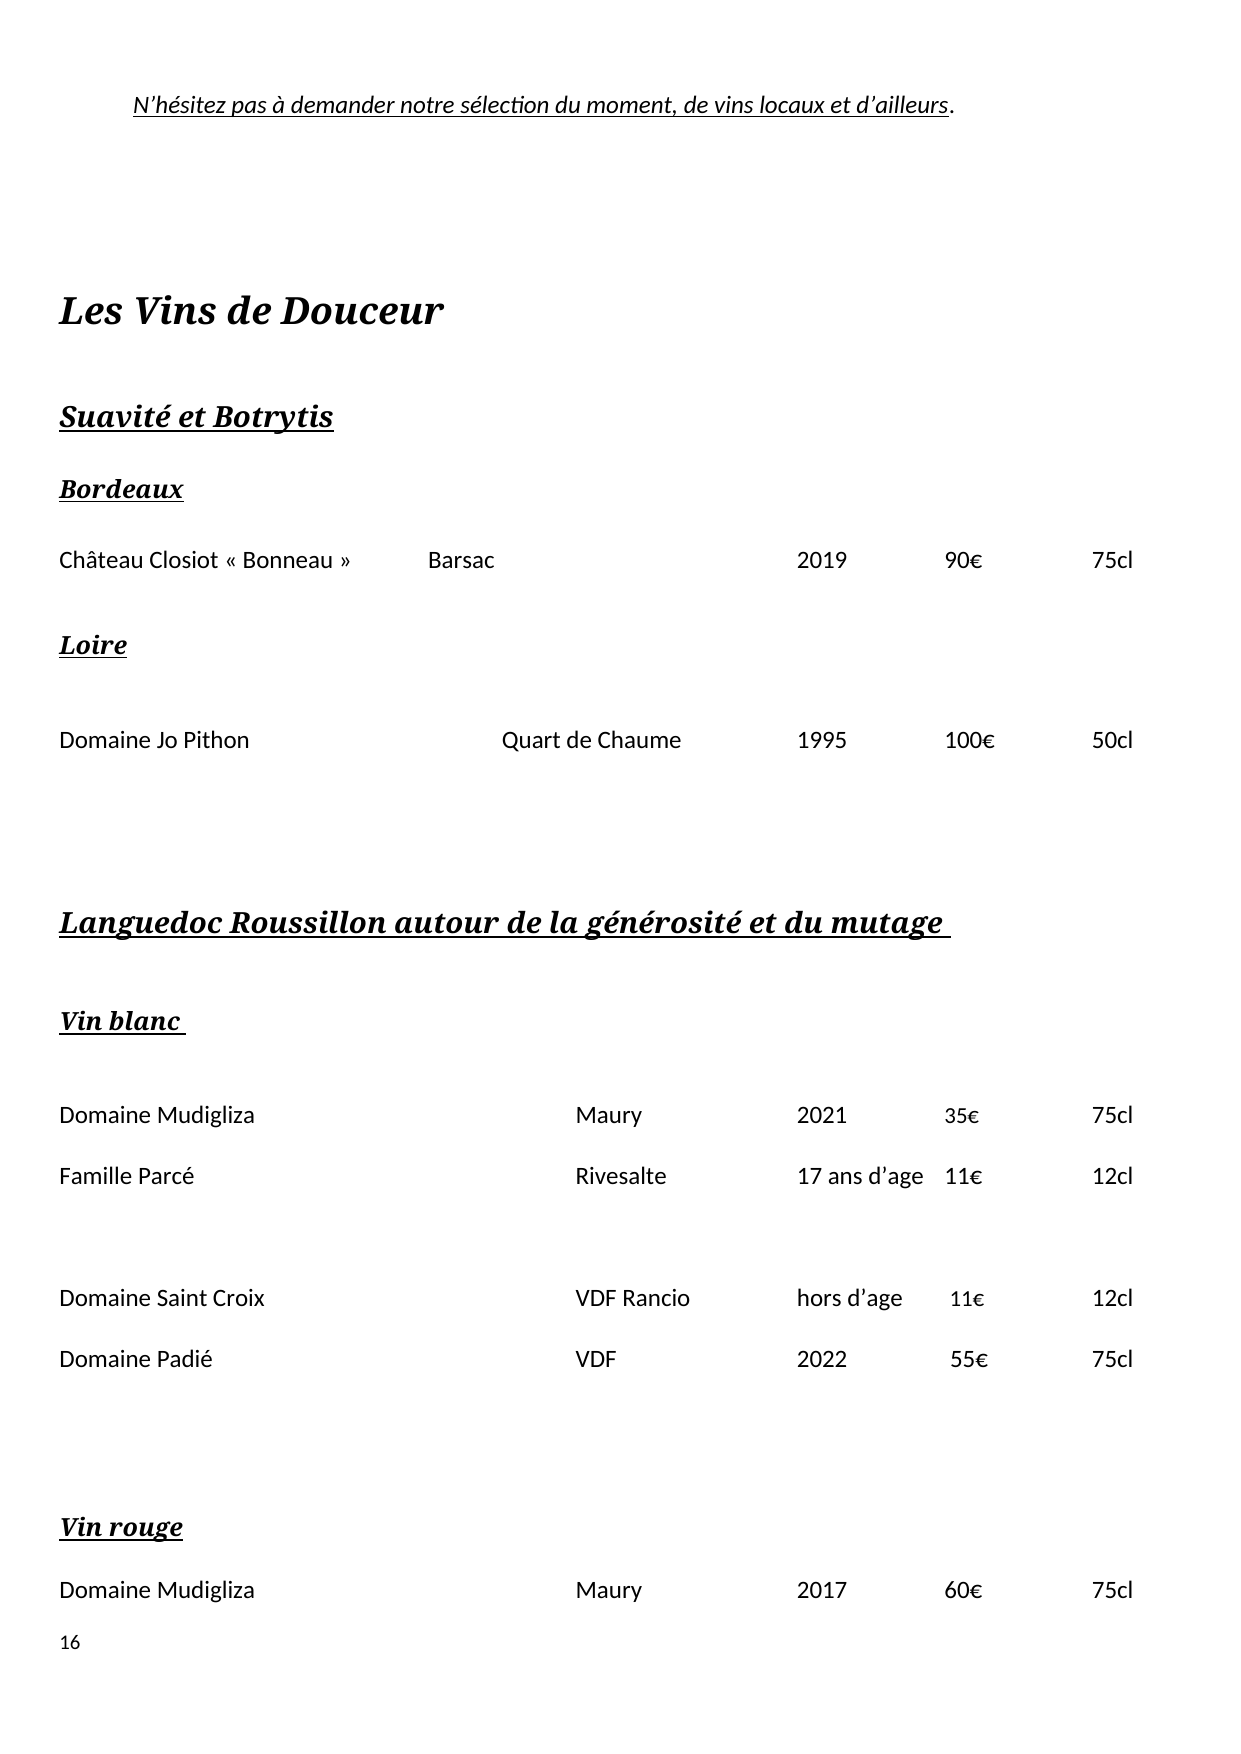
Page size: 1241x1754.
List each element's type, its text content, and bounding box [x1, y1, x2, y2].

text Famille Parcé Rivesalte 17 ans d’age 11€ 12cl [59, 1160, 1165, 1191]
text Bordeaux [59, 472, 1165, 506]
text Vin blanc [59, 1004, 1165, 1038]
text Domaine Padié VDF 2022 55€ 75cl [59, 1343, 1165, 1374]
text Domaine Mudigliza Maury 2017 60€ 75cl [59, 1575, 1165, 1605]
text Vin rouge [59, 1510, 1165, 1544]
text Château Closiot « Bonneau » Barsac 2019 90€ 75cl [59, 544, 1165, 574]
text Domaine Mudigliza Maury 2021 35€ 75cl [59, 1099, 1165, 1130]
text N’hésitez pas à demander notre sélection du moment, de vins locaux et d’ailleurs. [59, 89, 1165, 120]
text Languedoc Roussillon autour de la générosité et du mutage [59, 903, 1165, 942]
text Domaine Jo Pithon Quart de Chaume 1995 100€ 50cl [59, 724, 1165, 797]
text Les Vins de Douceur [59, 284, 1165, 335]
text Suavité et Botrytis [59, 396, 1165, 436]
text Loire [59, 628, 1165, 662]
text Domaine Saint Croix VDF Rancio hors d’age 11€ 12cl [59, 1282, 1165, 1313]
